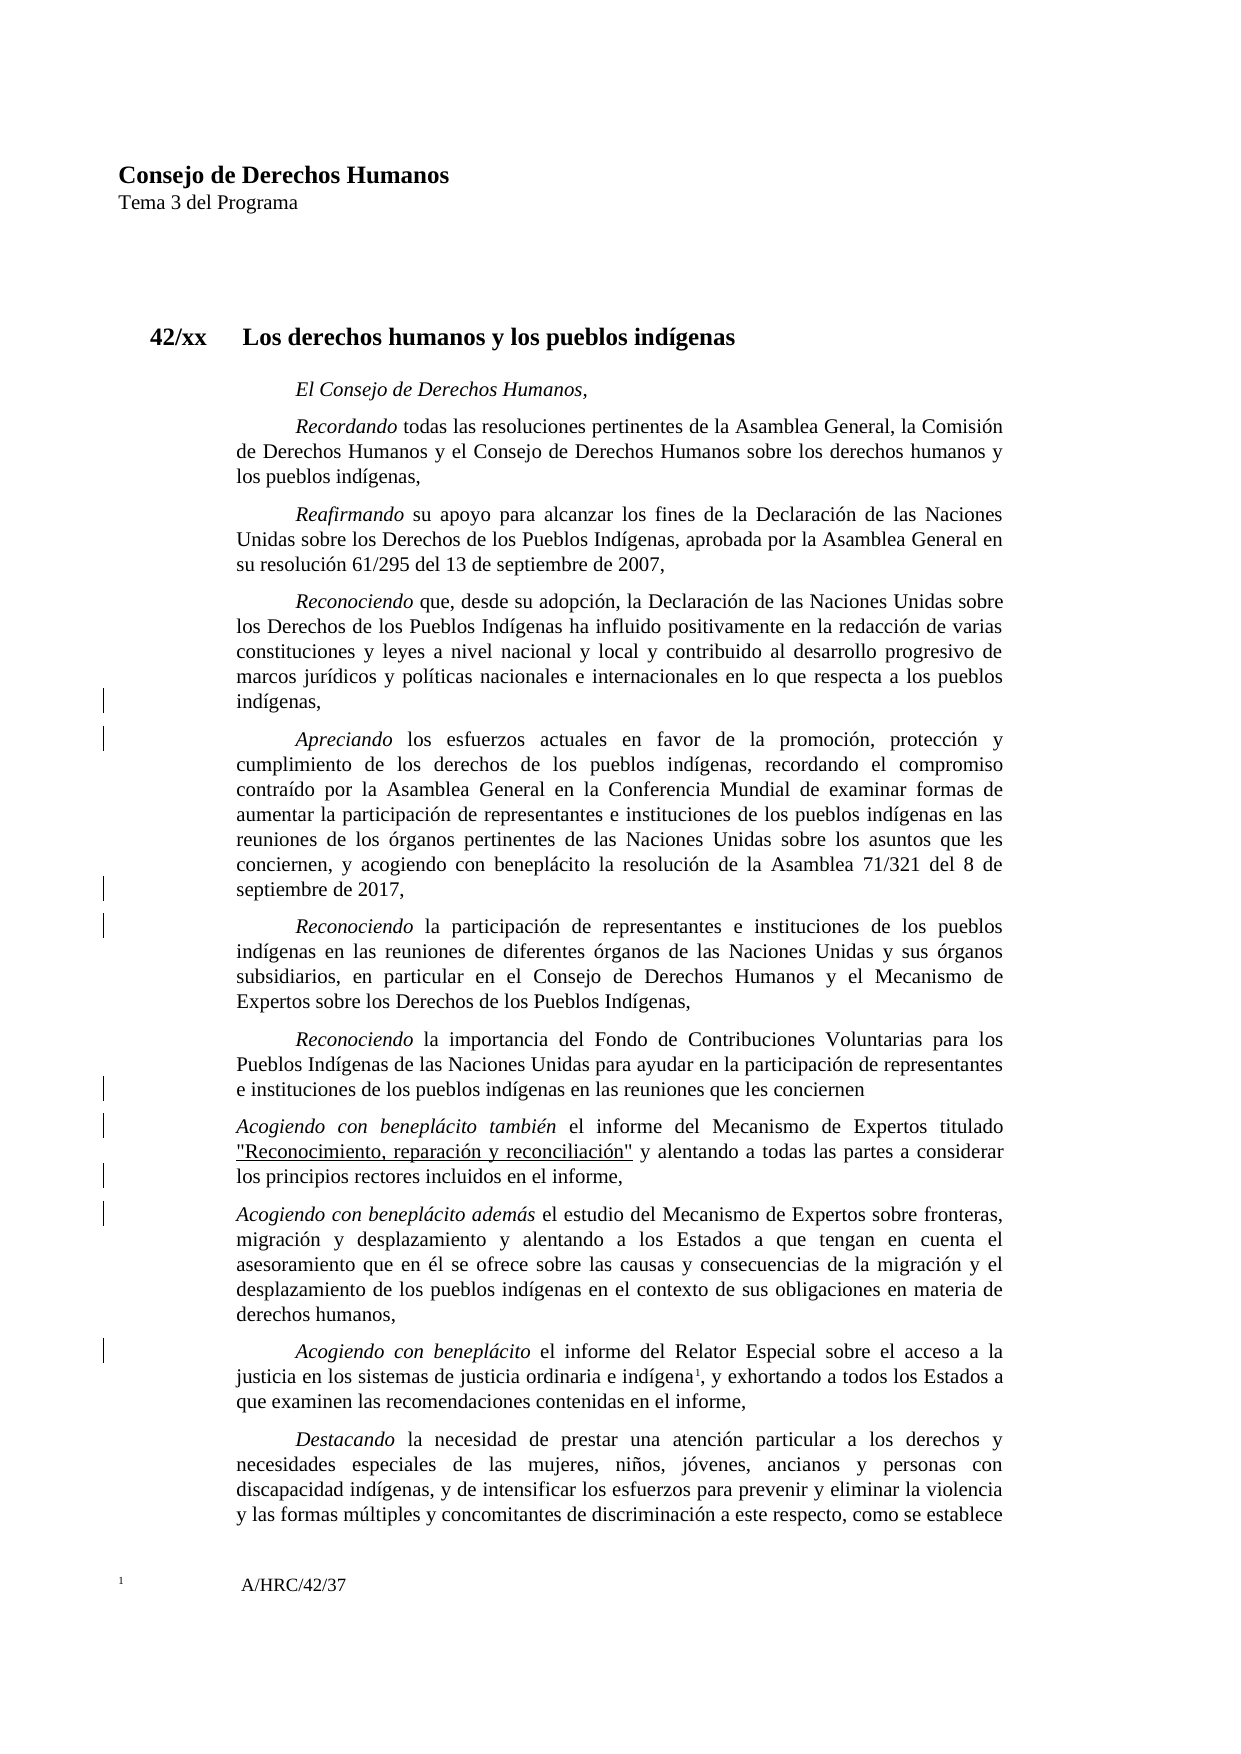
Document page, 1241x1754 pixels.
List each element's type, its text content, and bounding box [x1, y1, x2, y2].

text Acogiendo con beneplácito el informe del Relator Especial sobre el acceso a la justicia en los sistemas de justicia ordinaria e indígena, y exhortando a todos los Estados a que examinen las recomendaciones contenidas en el informe, [236, 1338, 1004, 1413]
text Apreciando los esfuerzos actuales en favor de la promoción, protección y cumplimiento de los derechos de los pueblos indígenas, recordando el compromiso contraído por la Asamblea General en la Conferencia Mundial de examinar formas de aumentar la participación de representantes e instituciones de los pueblos indígenas en las reuniones de los órganos pertinentes de las Naciones Unidas sobre los asuntos que les conciernen, y acogiendo con beneplácito la resolución de la Asamblea 71/321 del 8 de septiembre de 2017, [236, 726, 1004, 901]
text Reafirmando su apoyo para alcanzar los fines de la Declaración de las Naciones Unidas sobre los Derechos de los Pueblos Indígenas, aprobada por la Asamblea General en su resolución 61/295 del 13 de septiembre de 2007, [236, 501, 1004, 576]
text Reconociendo la participación de representantes e instituciones de los pueblos indígenas en las reuniones de diferentes órganos de las Naciones Unidas y sus órganos subsidiarios, en particular en el Consejo de Derechos Humanos y el Mecanismo de Expertos sobre los Derechos de los Pueblos Indígenas, [236, 913, 1004, 1013]
text Acogiendo con beneplácito también el informe del Mecanismo de Expertos titulado "Reconocimiento, reparación y reconciliación" y alentando a todas las partes a considerar los principios rectores incluidos en el informe, [236, 1113, 1004, 1188]
text Reconociendo la importancia del Fondo de Contribuciones Voluntarias para los Pueblos Indígenas de las Naciones Unidas para ayudar en la participación de representantes e instituciones de los pueblos indígenas en las reuniones que les conciernen [236, 1026, 1004, 1101]
text Acogiendo con beneplácito además el estudio del Mecanismo de Expertos sobre fronteras, migración y desplazamiento y alentando a los Estados a que tengan en cuenta el asesoramiento que en él se ofrece sobre las causas y consecuencias de la migración y el desplazamiento de los pueblos indígenas en el contexto de sus obligaciones en materia de derechos humanos, [236, 1201, 1004, 1326]
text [236, 1426, 1004, 1526]
text Recordando todas las resoluciones pertinentes de la Asamblea General, la Comisión de Derechos Humanos y el Consejo de Derechos Humanos sobre los derechos humanos y los pueblos indígenas, [236, 413, 1004, 488]
text El Consejo de Derechos Humanos, [236, 376, 1004, 401]
text Consejo de Derechos Humanos [118, 160, 1122, 189]
text Tema 3 del Programa [118, 189, 1122, 214]
text 42/xx Los derechos humanos y los pueblos indígenas [118, 322, 1004, 351]
text Reconociendo que, desde su adopción, la Declaración de las Naciones Unidas sobre los Derechos de los Pueblos Indígenas ha influido positivamente en la redacción de varias constituciones y leyes a nivel nacional y local y contribuido al desarrollo progresivo de marcos jurídicos y políticas nacionales e internacionales en lo que respecta a los pueblos indígenas, [236, 588, 1004, 713]
